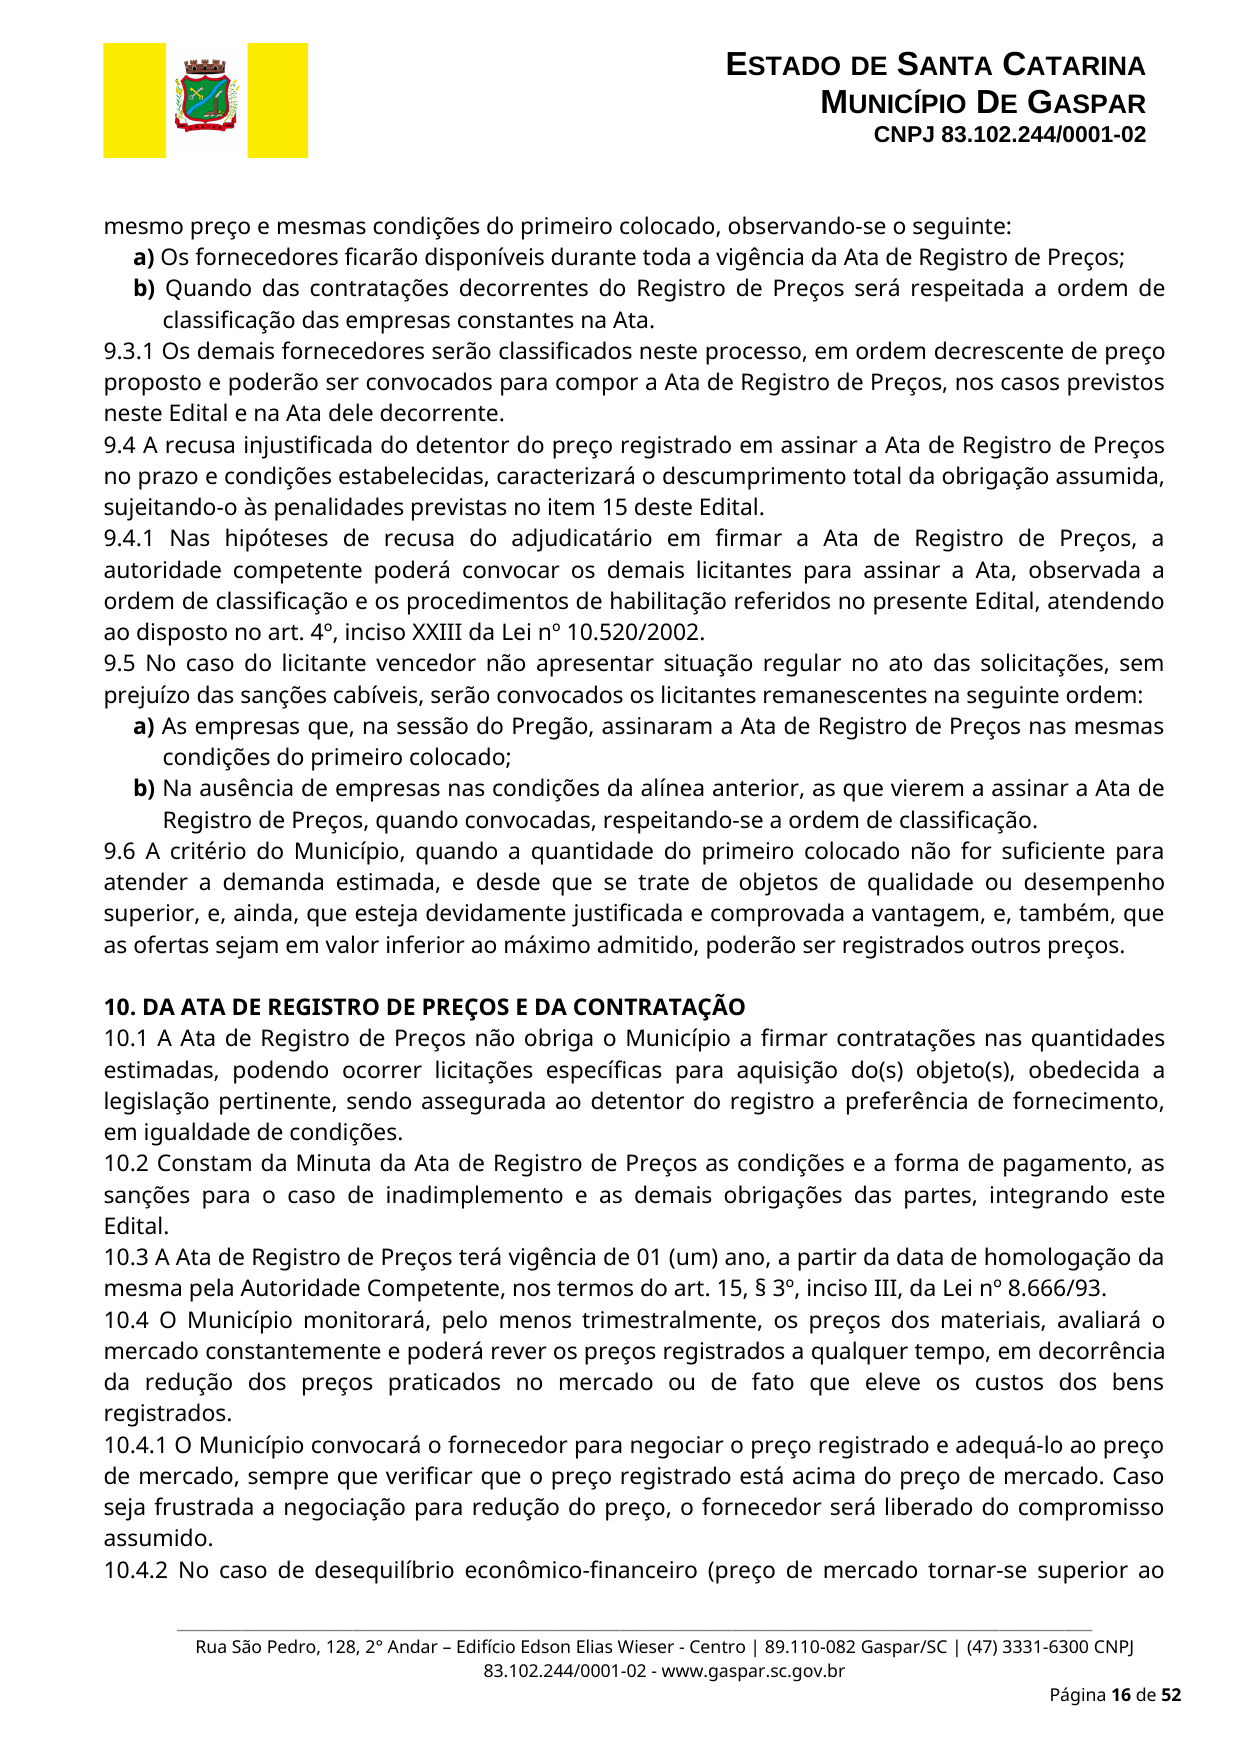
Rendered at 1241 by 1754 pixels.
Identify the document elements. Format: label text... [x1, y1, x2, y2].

text 10.3 A Ata de Registro de Preços terá vigência de 01 (um) ano, a partir da data de homologação da mesma pela Autoridade Competente, nos termos do art. 15, § 3º, inciso III, da Lei nº 8.666/93. [103, 1241, 1166, 1304]
text 10.4 O Município monitorará, pelo menos trimestralmente, os preços dos materiais, avaliará o mercado constantemente e poderá rever os preços registrados a qualquer tempo, em decorrência da redução dos preços praticados no mercado ou de fato que eleve os custos dos bens registrados. [103, 1304, 1166, 1429]
text 9.4 A recusa injustificada do detentor do preço registrado em assinar a Ata de Registro de Preços no prazo e condições estabelecidas, caracterizará o descumprimento total da obrigação assumida, sujeitando-o às penalidades previstas no item 15 deste Edital. [103, 429, 1166, 522]
text 10. DA ATA DE REGISTRO DE PREÇOS E DA CONTRATAÇÃO [103, 991, 1166, 1022]
text 10.1 A Ata de Registro de Preços não obriga o Município a firmar contratações nas quantidades estimadas, podendo ocorrer licitações específicas para aquisição do(s) objeto(s), obedecida a legislação pertinente, sendo assegurada ao detentor do registro a preferência de fornecimento, em igualdade de condições. [103, 1022, 1166, 1147]
text 9.6 A critério do Município, quando a quantidade do primeiro colocado não for suficiente para atender a demanda estimada, e desde que se trate de objetos de qualidade ou desempenho superior, e, ainda, que esteja devidamente justificada e comprovada a vantagem, e, também, que as ofertas sejam em valor inferior ao máximo admitido, poderão ser registrados outros preços. [103, 835, 1166, 960]
text a) As empresas que, na sessão do Pregão, assinaram a Ata de Registro de Preços nas mesmas condições do primeiro colocado; [133, 710, 1166, 772]
text 9.3.1 Os demais fornecedores serão classificados neste processo, em ordem decrescente de preço proposto e poderão ser convocados para compor a Ata de Registro de Preços, nos casos previstos neste Edital e na Ata dele decorrente. [103, 335, 1166, 429]
text b) Quando das contratações decorrentes do Registro de Preços será respeitada a ordem de classificação das empresas constantes na Ata. [133, 272, 1166, 335]
text 9.4.1 Nas hipóteses de recusa do adjudicatário em firmar a Ata de Registro de Preços, a autoridade competente poderá convocar os demais licitantes para assinar a Ata, observada a ordem de classificação e os procedimentos de habilitação referidos no presente Edital, atendendo ao disposto no art. 4º, inciso XXIII da Lei nº 10.520/2002. [103, 522, 1166, 647]
text a) Os fornecedores ficarão disponíveis durante toda a vigência da Ata de Registro de Preços; [133, 241, 1166, 272]
text b) Na ausência de empresas nas condições da alínea anterior, as que vierem a assinar a Ata de Registro de Preços, quando convocadas, respeitando-se a ordem de classificação. [133, 772, 1166, 835]
text 9.5 No caso do licitante vencedor não apresentar situação regular no ato das solicitações, sem prejuízo das sanções cabíveis, serão convocados os licitantes remanescentes na seguinte ordem: [103, 647, 1166, 710]
text 10.2 Constam da Minuta da Ata de Registro de Preços as condições e a forma de pagamento, as sanções para o caso de inadimplemento e as demais obrigações das partes, integrando este Edital. [103, 1147, 1166, 1241]
picture [103, 43, 309, 158]
text 10.4.1 O Município convocará o fornecedor para negociar o preço registrado e adequá-lo ao preço de mercado, sempre que verificar que o preço registrado está acima do preço de mercado. Caso seja frustrada a negociação para redução do preço, o fornecedor será liberado do compromisso assumido. [103, 1429, 1166, 1554]
